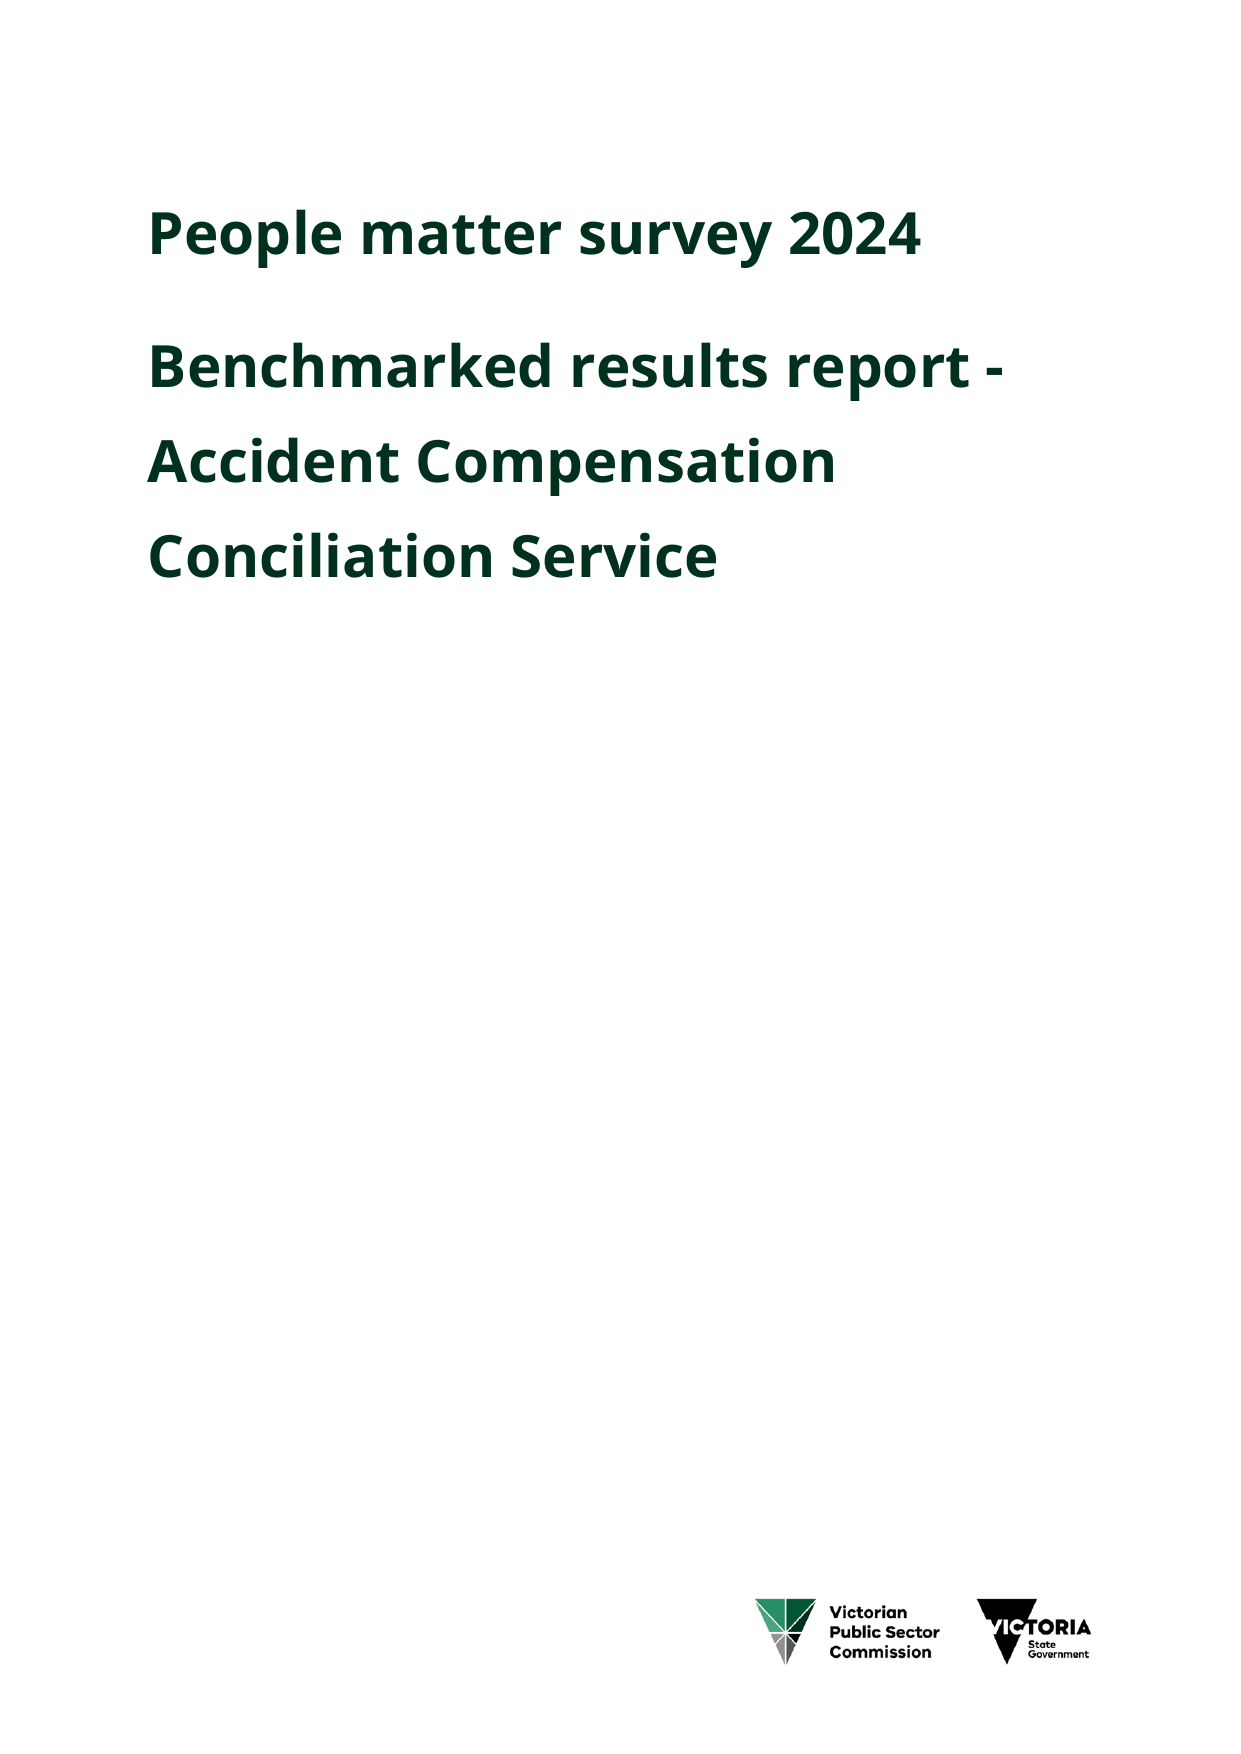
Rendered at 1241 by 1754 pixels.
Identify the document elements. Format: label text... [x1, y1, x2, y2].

picture [754, 1598, 1093, 1666]
subtitle People matter survey 2024 [148, 192, 1092, 271]
subtitle Benchmarked results report - Accident Compensation Conciliation Service [148, 325, 1092, 690]
